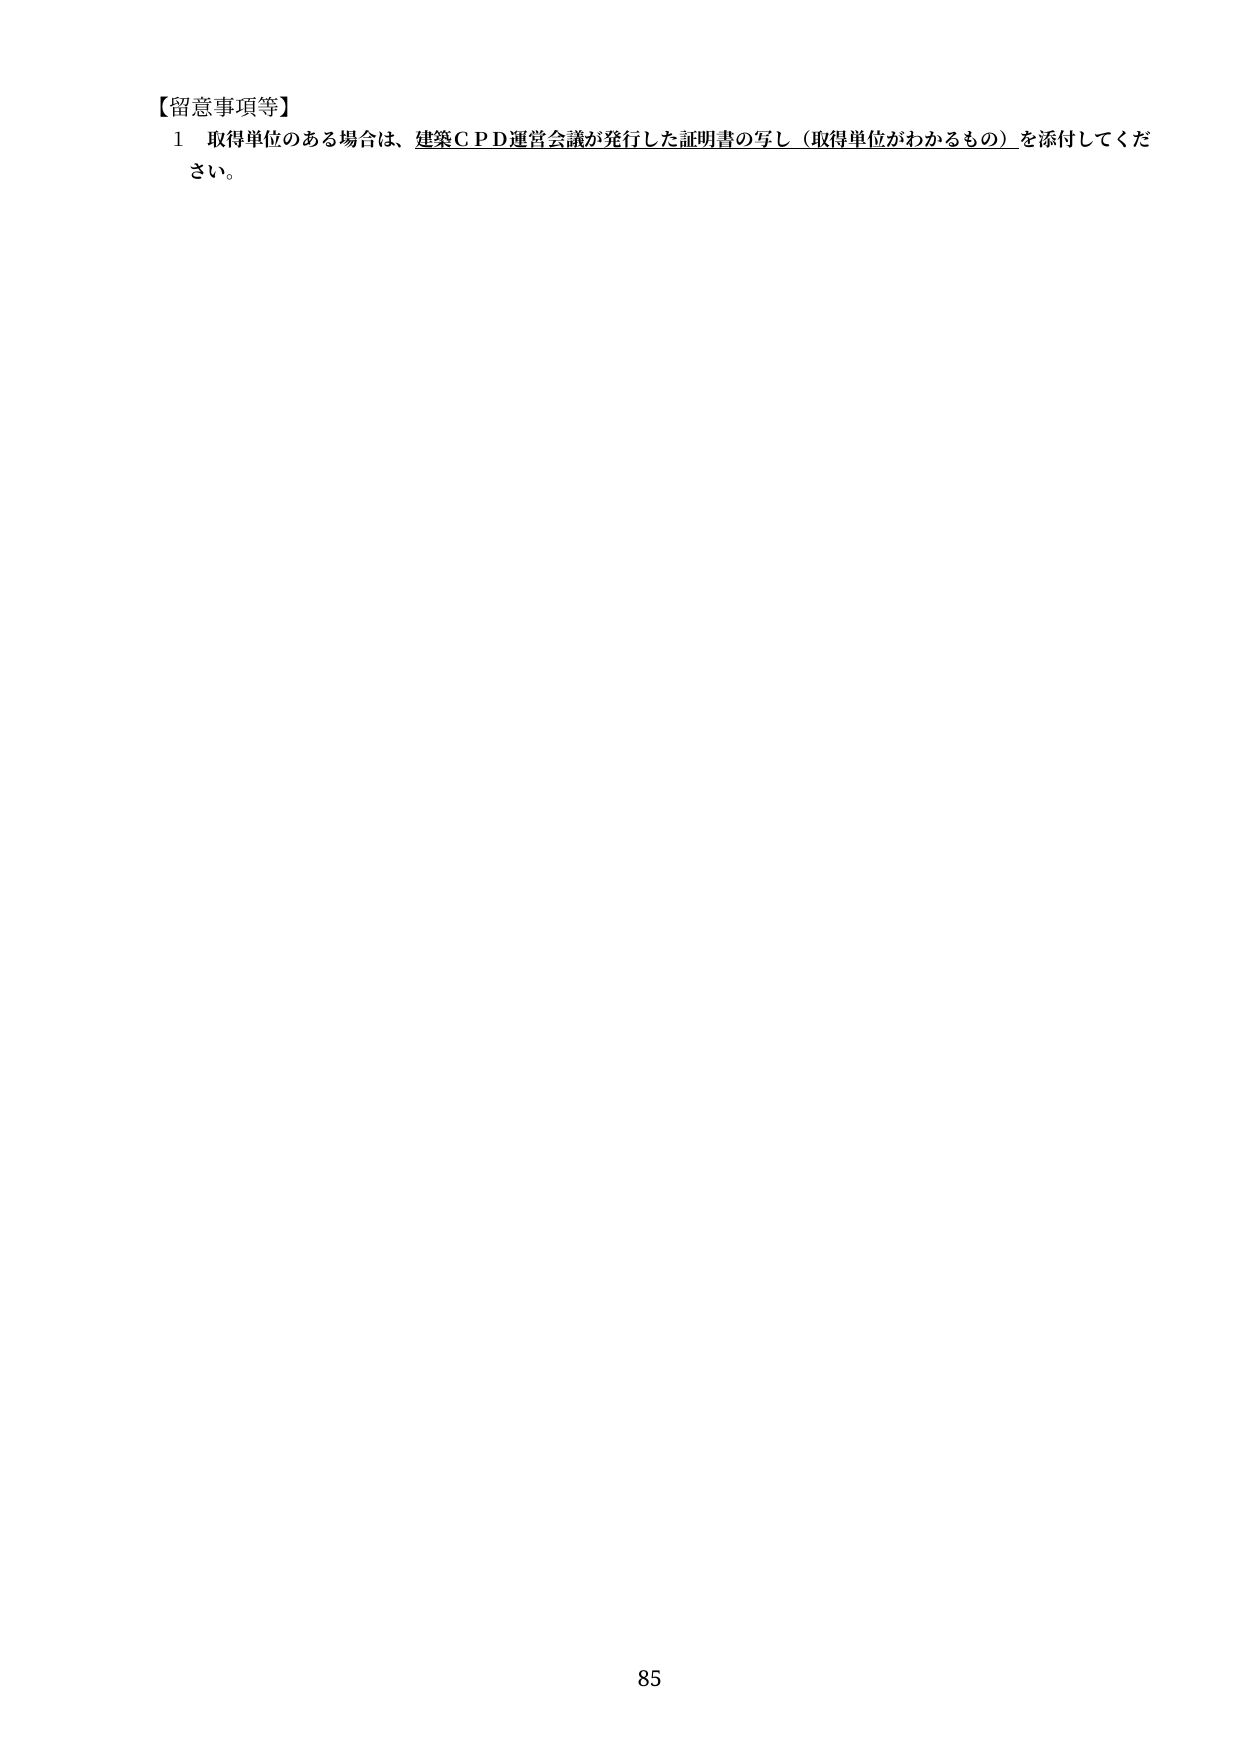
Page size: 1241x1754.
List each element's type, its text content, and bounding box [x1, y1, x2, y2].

text 【留意事項等】 [148, 90, 1152, 122]
text １ 取得単位のある場合は、建築ＣＰＤ運営会議が発行した証明書の写し（取得単位がわかるもの）を添付してくだ さい。 [169, 122, 1152, 186]
